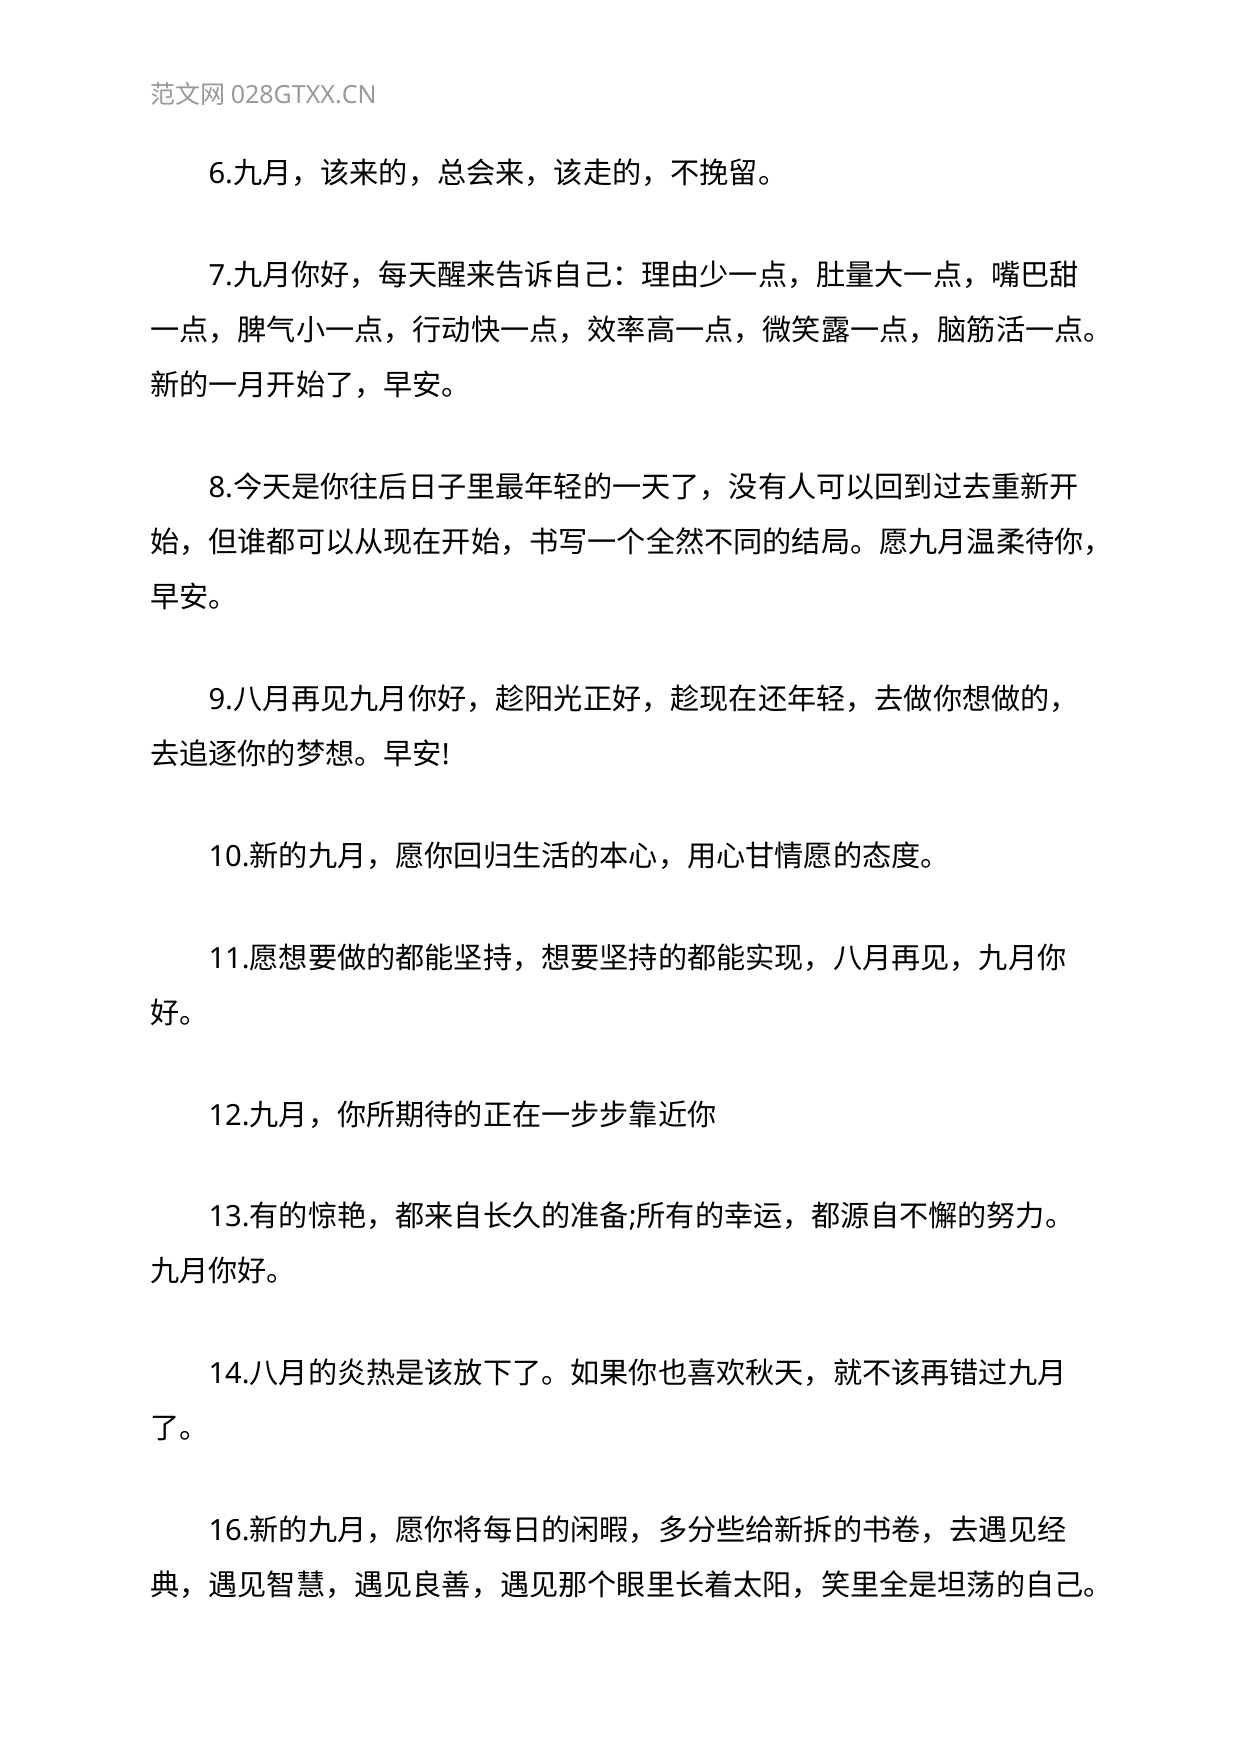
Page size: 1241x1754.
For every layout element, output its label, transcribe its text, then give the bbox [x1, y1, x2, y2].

text 16.新的九月，愿你将每日的闲暇，多分些给新拆的书卷，去遇见经典，遇见智慧，遇见良善，遇见那个眼里长着太阳，笑里全是坦荡的自己。 [150, 1507, 1090, 1604]
text 9.八月再见九月你好，趁阳光正好，趁现在还年轻，去做你想做的，去追逐你的梦想。早安! [150, 675, 1090, 773]
text 10.新的九月，愿你回归生活的本心，用心甘情愿的态度。 [150, 832, 1090, 875]
text 11.愿想要做的都能坚持，想要坚持的都能实现，八月再见，九月你好。 [150, 934, 1090, 1032]
text 7.九月你好，每天醒来告诉自己：理由少一点，肚量大一点，嘴巴甜一点，脾气小一点，行动快一点，效率高一点，微笑露一点，脑筋活一点。新的一月开始了，早安。 [150, 252, 1090, 404]
text 6.九月，该来的，总会来，该走的，不挽留。 [150, 150, 1090, 192]
text 8.今天是你往后日子里最年轻的一天了，没有人可以回到过去重新开始，但谁都可以从现在开始，书写一个全然不同的结局。愿九月温柔待你，早安。 [150, 464, 1090, 616]
text 14.八月的炎热是该放下了。如果你也喜欢秋天，就不该再错过九月了。 [150, 1350, 1090, 1447]
text 13.有的惊艳，都来自长久的准备;所有的幸运，都源自不懈的努力。九月你好。 [150, 1193, 1090, 1290]
text 12.九月，你所期待的正在一步步靠近你 [150, 1091, 1090, 1133]
